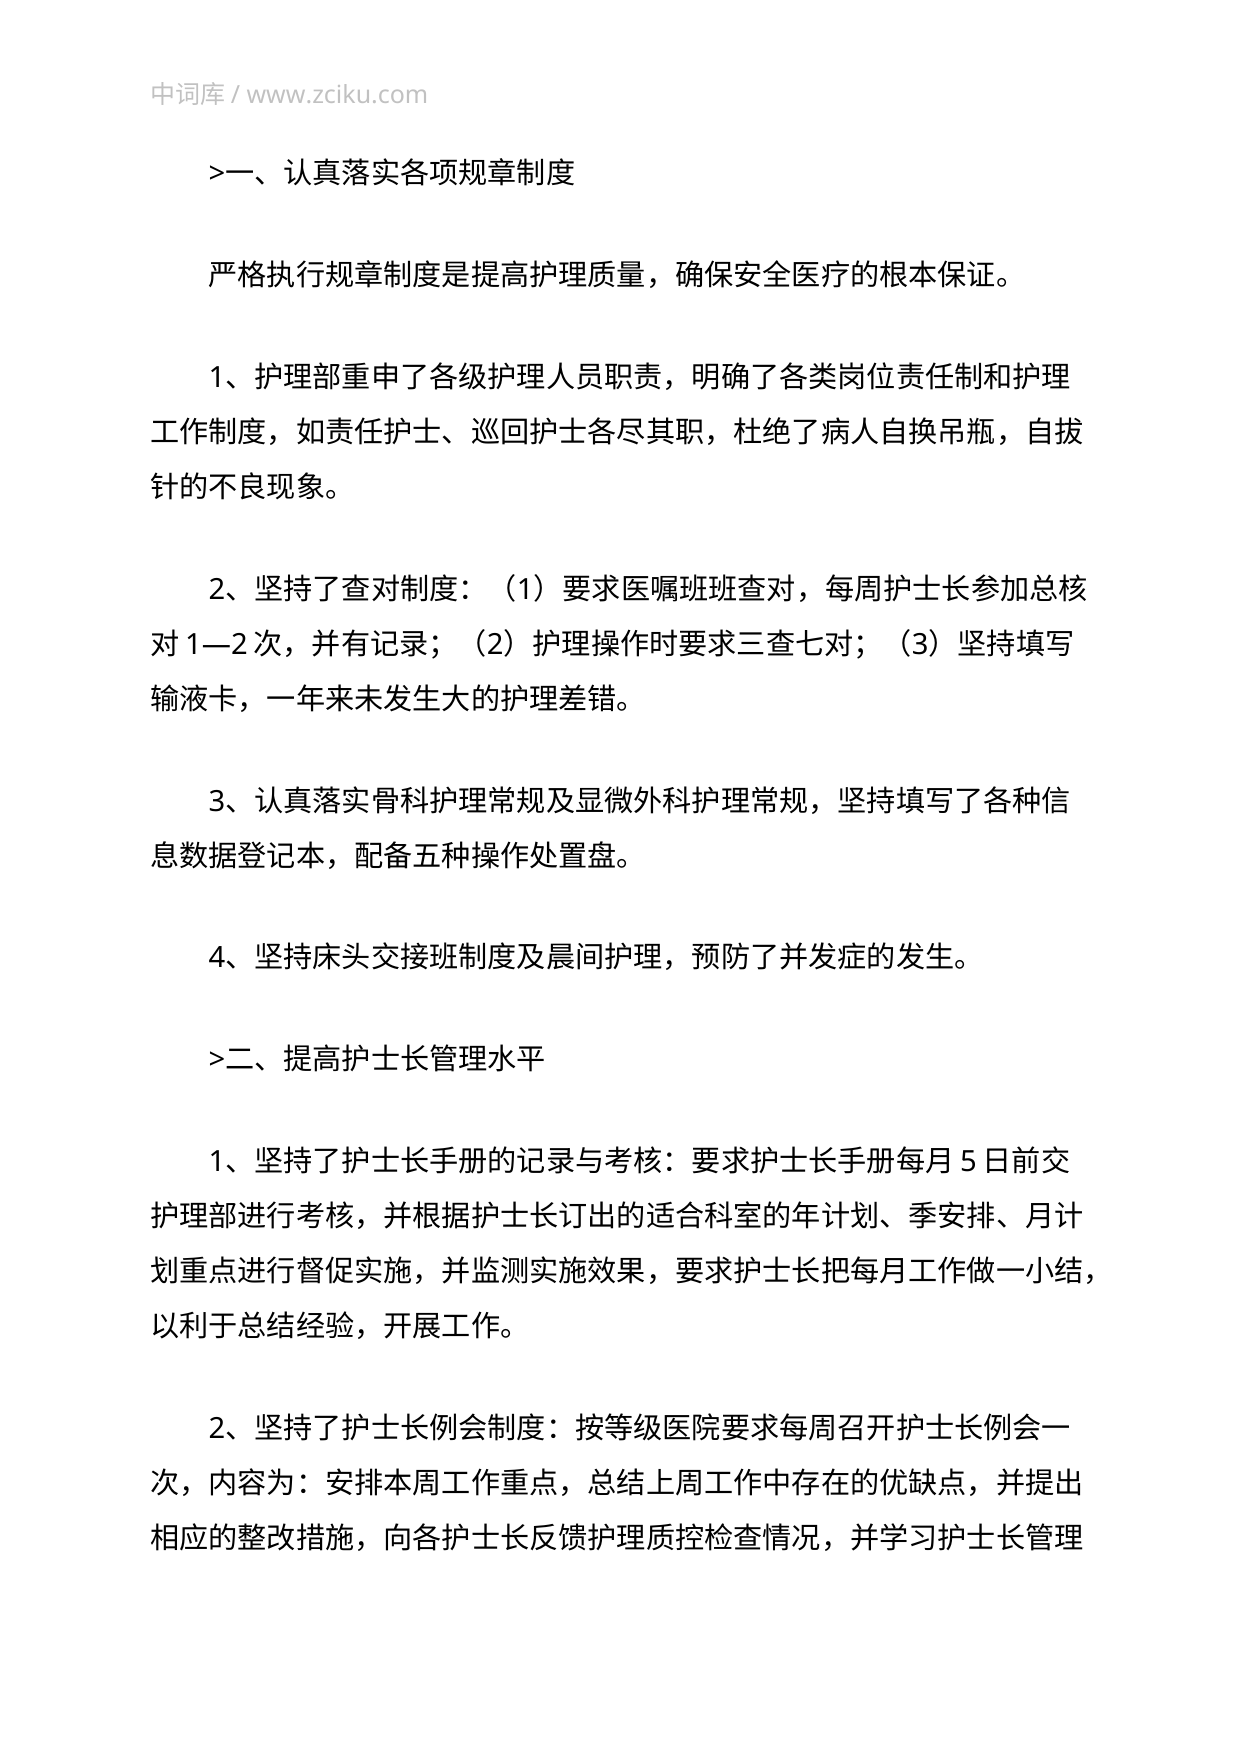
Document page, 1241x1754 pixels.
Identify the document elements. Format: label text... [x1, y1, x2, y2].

text 2、坚持了查对制度：（1）要求医嘱班班查对，每周护士长参加总核对1—2次，并有记录；（2）护理操作时要求三查七对；（3）坚持填写输液卡，一年来未发生大的护理差错。 [150, 565, 1090, 718]
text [150, 1404, 1090, 1557]
text 3、认真落实骨科护理常规及显微外科护理常规，坚持填写了各种信息数据登记本，配备五种操作处置盘。 [150, 777, 1090, 874]
text >一、认真落实各项规章制度 [150, 150, 1090, 192]
text 严格执行规章制度是提高护理质量，确保安全医疗的根本保证。 [150, 252, 1090, 294]
text 4、坚持床头交接班制度及晨间护理，预防了并发症的发生。 [150, 934, 1090, 976]
text >二、提高护士长管理水平 [150, 1036, 1090, 1078]
text 1、护理部重申了各级护理人员职责，明确了各类岗位责任制和护理工作制度，如责任护士、巡回护士各尽其职，杜绝了病人自换吊瓶，自拔针的不良现象。 [150, 354, 1090, 506]
text 1、坚持了护士长手册的记录与考核：要求护士长手册每月5日前交护理部进行考核，并根据护士长订出的适合科室的年计划、季安排、月计划重点进行督促实施，并监测实施效果，要求护士长把每月工作做一小结，以利于总结经验，开展工作。 [150, 1138, 1090, 1345]
